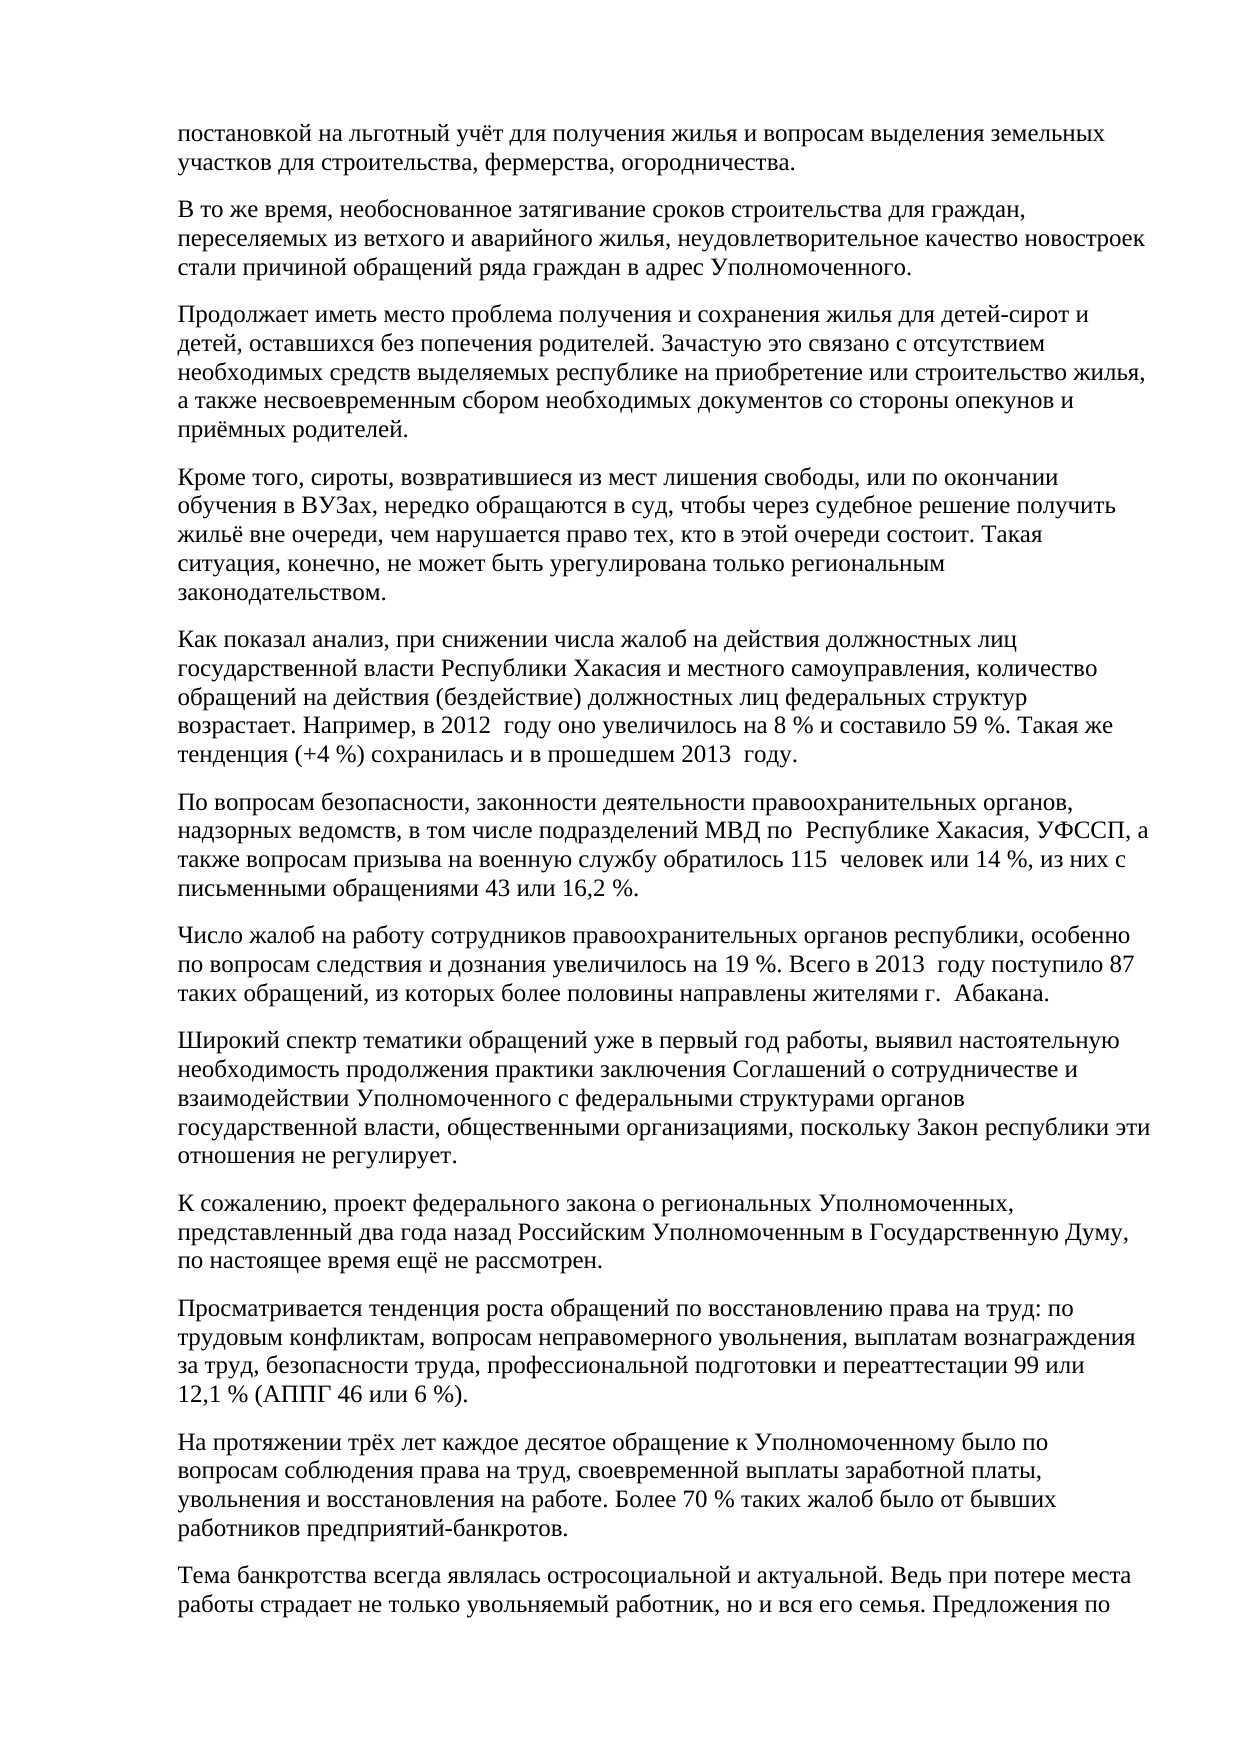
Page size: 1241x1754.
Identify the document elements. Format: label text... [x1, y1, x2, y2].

text По вопросам безопасности, законности деятельности правоохранительных органов, надзорных ведомств, в том числе подразделений МВД по Республике Хакасия, УФССП, а также вопросам призыва на военную службу обратилось 115 человек или 14 %, из них с письменными обращениями 43 или 16,2 %. [177, 787, 1152, 902]
text Как показал анализ, при снижении числа жалоб на действия должностных лиц государственной власти Республики Хакасия и местного самоуправления, количество обращений на действия (бездействие) должностных лиц федеральных структур возрастает. Например, в 2012 году оно увеличилось на 8 % и составило 59 %. Такая же тенденция (+4 %) сохранилась и в прошедшем 2013 году. [177, 624, 1152, 768]
text Число жалоб на работу сотрудников правоохранительных органов республики, особенно по вопросам следствия и дознания увеличилось на 19 %. Всего в 2013 году поступило 87 таких обращений, из которых более половины направлены жителями г. Абакана. [177, 921, 1152, 1007]
text Широкий спектр тематики обращений уже в первый год работы, выявил настоятельную необходимость продолжения практики заключения Соглашений о сотрудничестве и взаимодействии Уполномоченного с федеральными структурами органов государственной власти, общественными организациями, поскольку Закон республики эти отношения не регулирует. [177, 1026, 1152, 1169]
text На протяжении трёх лет каждое десятое обращение к Уполномоченному было по вопросам соблюдения права на труд, своевременной выплаты заработной платы, увольнения и восстановления на работе. Более 70 % таких жалоб было от бывших работников предприятий-банкротов. [177, 1427, 1152, 1542]
text Просматривается тенденция роста обращений по восстановлению права на труд: по трудовым конфликтам, вопросам неправомерного увольнения, выплатам вознаграждения за труд, безопасности труда, профессиональной подготовки и переаттестации 99 или 12,1 % (АППГ 46 или 6 %). [177, 1293, 1152, 1408]
text Продолжает иметь место проблема получения и сохранения жилья для детей-сирот и детей, оставшихся без попечения родителей. Зачастую это связано с отсутствием необходимых средств выделяемых республике на приобретение или строительство жилья, а также несвоевременным сбором необходимых документов со стороны опекунов и приёмных родителей. [177, 299, 1152, 443]
text К сожалению, проект федерального закона о региональных Уполномоченных, представленный два года назад Российским Уполномоченным в Государственную Думу, по настоящее время ещё не рассмотрен. [177, 1188, 1152, 1274]
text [177, 118, 1152, 176]
text Кроме того, сироты, возвратившиеся из мест лишения свободы, или по окончании обучения в ВУЗах, нередко обращаются в суд, чтобы через судебное решение получить жильё вне очереди, чем нарушается право тех, кто в этой очереди состоит. Такая ситуация, конечно, не может быть урегулирована только региональным законодательством. [177, 462, 1152, 606]
text В то же время, необоснованное затягивание сроков строительства для граждан, переселяемых из ветхого и аварийного жилья, неудовлетворительное качество новостроек стали причиной обращений ряда граждан в адрес Уполномоченного. [177, 194, 1152, 281]
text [177, 1561, 1152, 1618]
